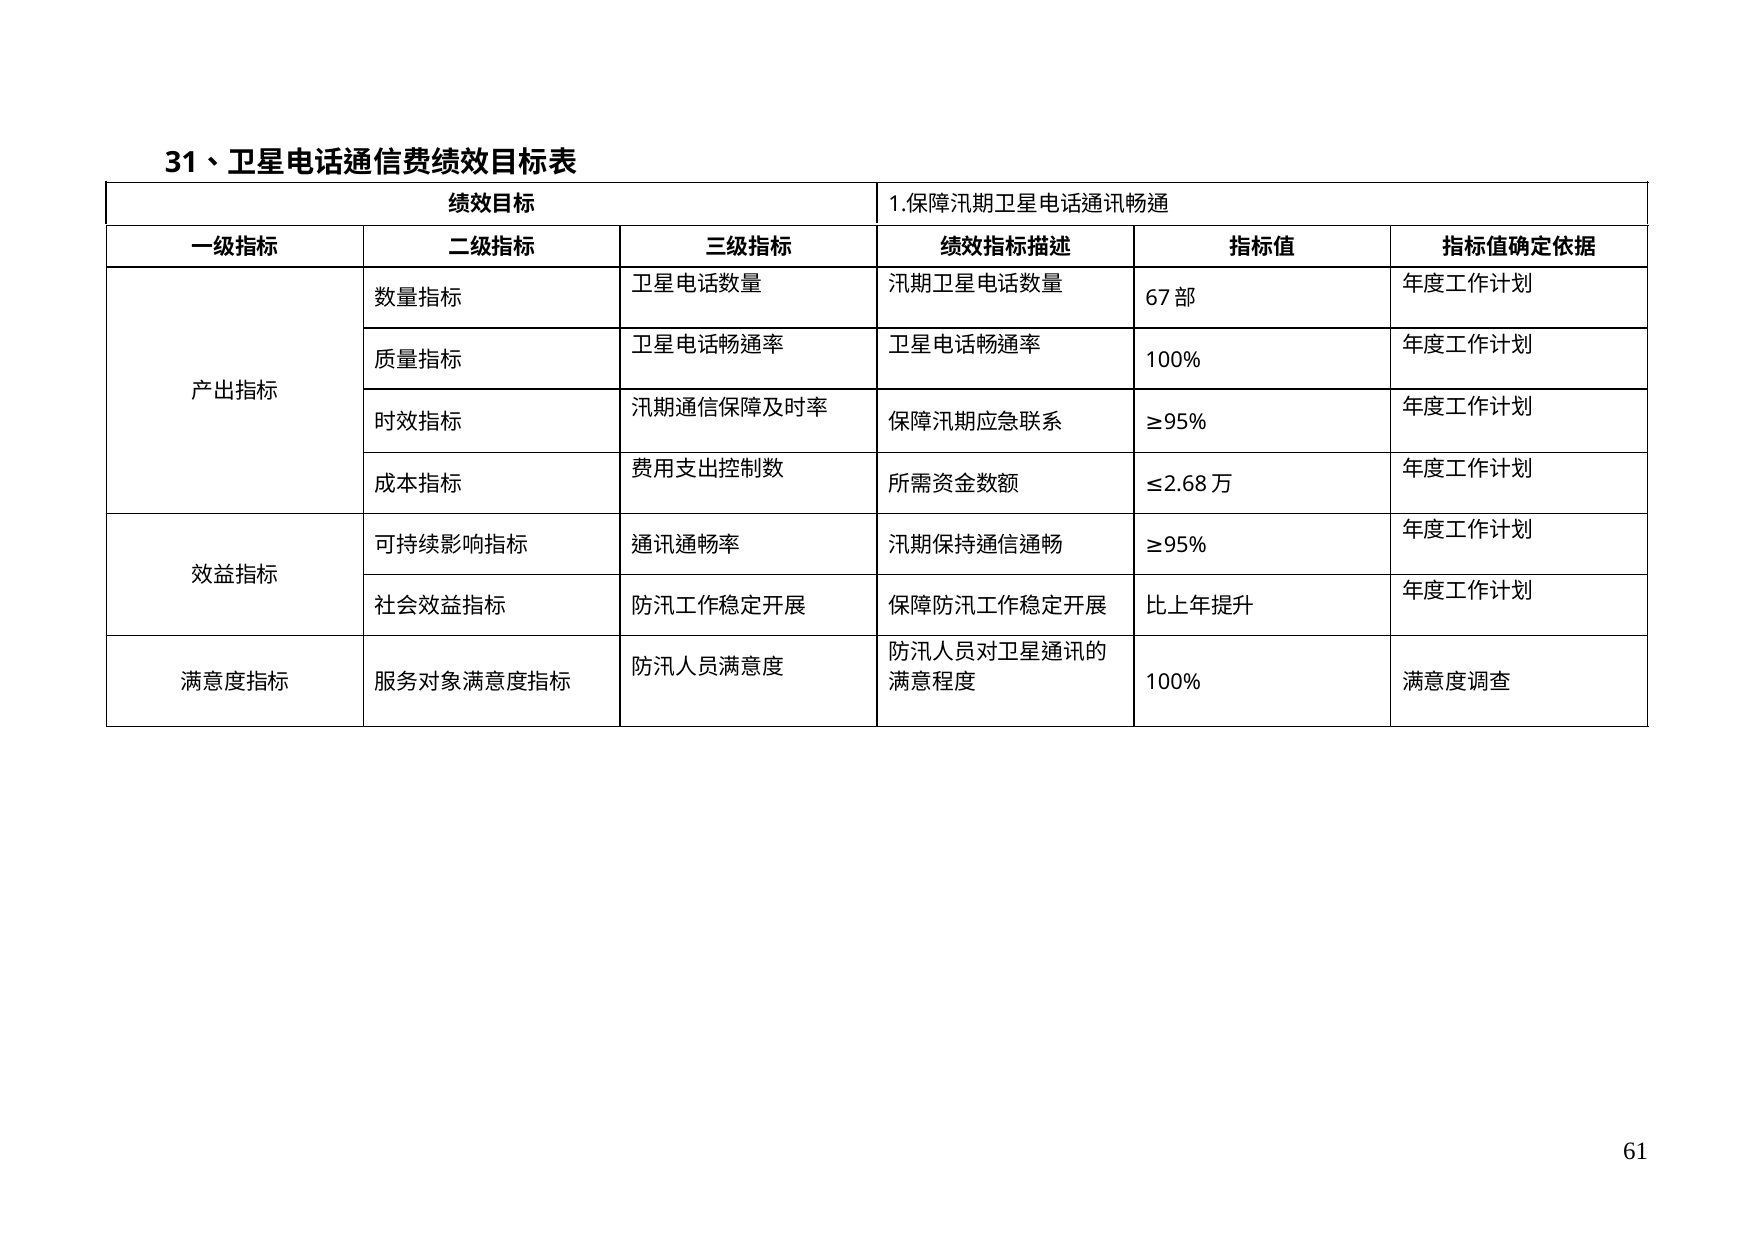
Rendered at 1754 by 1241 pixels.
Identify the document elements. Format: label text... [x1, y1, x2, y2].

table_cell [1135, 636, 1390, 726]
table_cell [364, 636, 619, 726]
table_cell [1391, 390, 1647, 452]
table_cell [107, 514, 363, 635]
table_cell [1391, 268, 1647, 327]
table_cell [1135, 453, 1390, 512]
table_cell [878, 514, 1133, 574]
text 31、卫星电话通信费绩效目标表 [106, 142, 1648, 181]
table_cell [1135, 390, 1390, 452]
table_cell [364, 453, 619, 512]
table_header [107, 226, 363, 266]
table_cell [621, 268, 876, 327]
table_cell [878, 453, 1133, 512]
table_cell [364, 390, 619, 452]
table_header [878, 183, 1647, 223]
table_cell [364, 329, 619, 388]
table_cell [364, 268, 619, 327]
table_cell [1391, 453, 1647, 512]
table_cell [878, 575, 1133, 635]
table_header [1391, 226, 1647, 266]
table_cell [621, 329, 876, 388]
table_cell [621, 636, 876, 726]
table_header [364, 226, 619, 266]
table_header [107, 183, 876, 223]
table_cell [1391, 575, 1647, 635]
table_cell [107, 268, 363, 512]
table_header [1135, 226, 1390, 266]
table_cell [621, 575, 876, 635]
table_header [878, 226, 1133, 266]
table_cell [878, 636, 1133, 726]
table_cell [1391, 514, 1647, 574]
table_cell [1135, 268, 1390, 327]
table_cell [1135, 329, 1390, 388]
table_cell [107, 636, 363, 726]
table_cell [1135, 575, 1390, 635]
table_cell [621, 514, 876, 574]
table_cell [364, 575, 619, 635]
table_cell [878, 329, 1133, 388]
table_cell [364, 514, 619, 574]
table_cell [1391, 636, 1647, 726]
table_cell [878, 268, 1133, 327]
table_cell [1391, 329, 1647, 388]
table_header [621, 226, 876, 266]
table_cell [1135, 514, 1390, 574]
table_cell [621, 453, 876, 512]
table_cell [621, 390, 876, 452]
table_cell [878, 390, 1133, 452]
